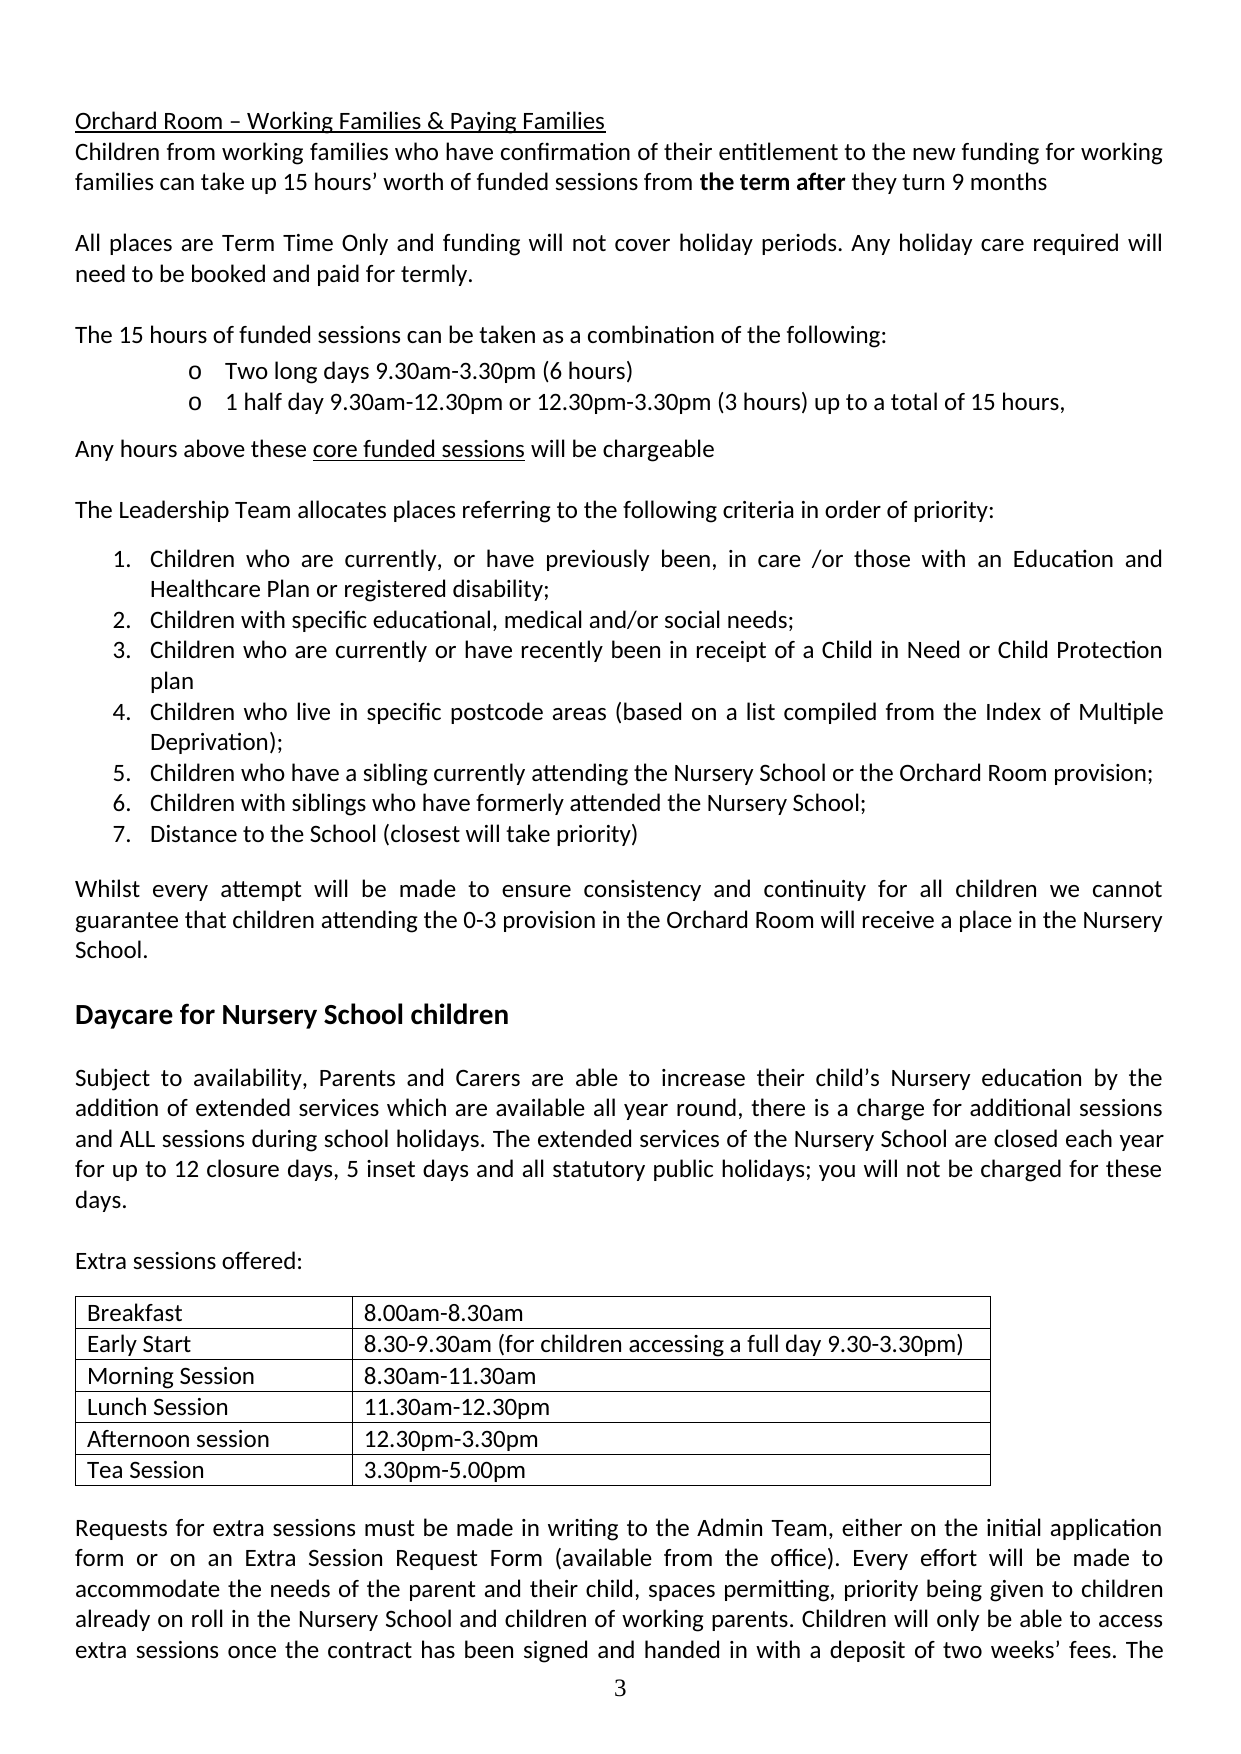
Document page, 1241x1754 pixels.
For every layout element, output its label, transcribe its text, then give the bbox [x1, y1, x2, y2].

list Children with specific educational, medical and/or social needs; [112, 604, 1165, 634]
table_cell 3.30pm-5.00pm [353, 1455, 990, 1485]
text Daycare for Nursery School children [75, 996, 1165, 1031]
table_cell Early Start [76, 1329, 352, 1359]
table_header Breakfast [76, 1297, 352, 1327]
text Extra sessions offered: [75, 1245, 1165, 1276]
list Two long days 9.30am-3.30pm (6 hours) [187, 355, 1165, 387]
list Children who live in specific postcode areas (based on a list compiled from the Index of Multiple Deprivation); [112, 696, 1165, 757]
text Subject to availability, Parents and Carers are able to increase their child’s Nursery education by the addition of extended services which are available all year round, there is a charge for additional sessions and ALL sessions during school holidays. The extended services of the Nursery School are closed each year for up to 12 closure days, 5 inset days and all statutory public holidays; you will not be charged for these days. [75, 1062, 1165, 1214]
text The Leadership Team allocates places referring to the following criteria in order of priority: [75, 495, 1165, 525]
table_cell 12.30pm-3.30pm [353, 1423, 990, 1454]
table_cell Afternoon session [76, 1423, 352, 1454]
list 1 half day 9.30am-12.30pm or 12.30pm-3.30pm (3 hours) up to a total of 15 hours, [187, 387, 1165, 418]
table_header 8.00am-8.30am [353, 1297, 990, 1327]
list The 15 hours of funded sessions can be taken as a combination of the following: [75, 319, 1165, 350]
text Orchard Room – Working Families & Paying Families [75, 106, 1165, 136]
table_cell Lunch Session [76, 1392, 352, 1422]
table_cell 8.30-9.30am (for children accessing a full day 9.30-3.30pm) [353, 1329, 990, 1359]
list Distance to the School (closest will take priority) [112, 818, 1165, 848]
list Children who have a sibling currently attending the Nursery School or the Orchard Room provision; [112, 757, 1165, 787]
list Children with siblings who have formerly attended the Nursery School; [112, 787, 1165, 818]
list Children who are currently or have recently been in receipt of a Child in Need or Child Protection plan [112, 634, 1165, 696]
text Any hours above these core funded sessions will be chargeable [75, 434, 1165, 464]
table_cell 8.30am-11.30am [353, 1360, 990, 1391]
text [75, 1512, 1165, 1664]
list All places are Term Time Only and funding will not cover holiday periods. Any holiday care required will need to be booked and paid for termly. [75, 228, 1165, 289]
text Whilst every attempt will be made to ensure consistency and continuity for all children we cannot guarantee that children attending the 0-3 provision in the Orchard Room will receive a place in the Nursery School. [75, 874, 1165, 965]
list Children who are currently, or have previously been, in care /or those with an Education and Healthcare Plan or registered disability; [112, 543, 1165, 604]
table_cell Tea Session [76, 1455, 352, 1485]
table_cell 11.30am-12.30pm [353, 1392, 990, 1422]
table_cell Morning Session [76, 1360, 352, 1391]
list Children from working families who have confirmation of their entitlement to the new funding for working families can take up 15 hours’ worth of funded sessions from the term after they turn 9 months [75, 136, 1165, 197]
